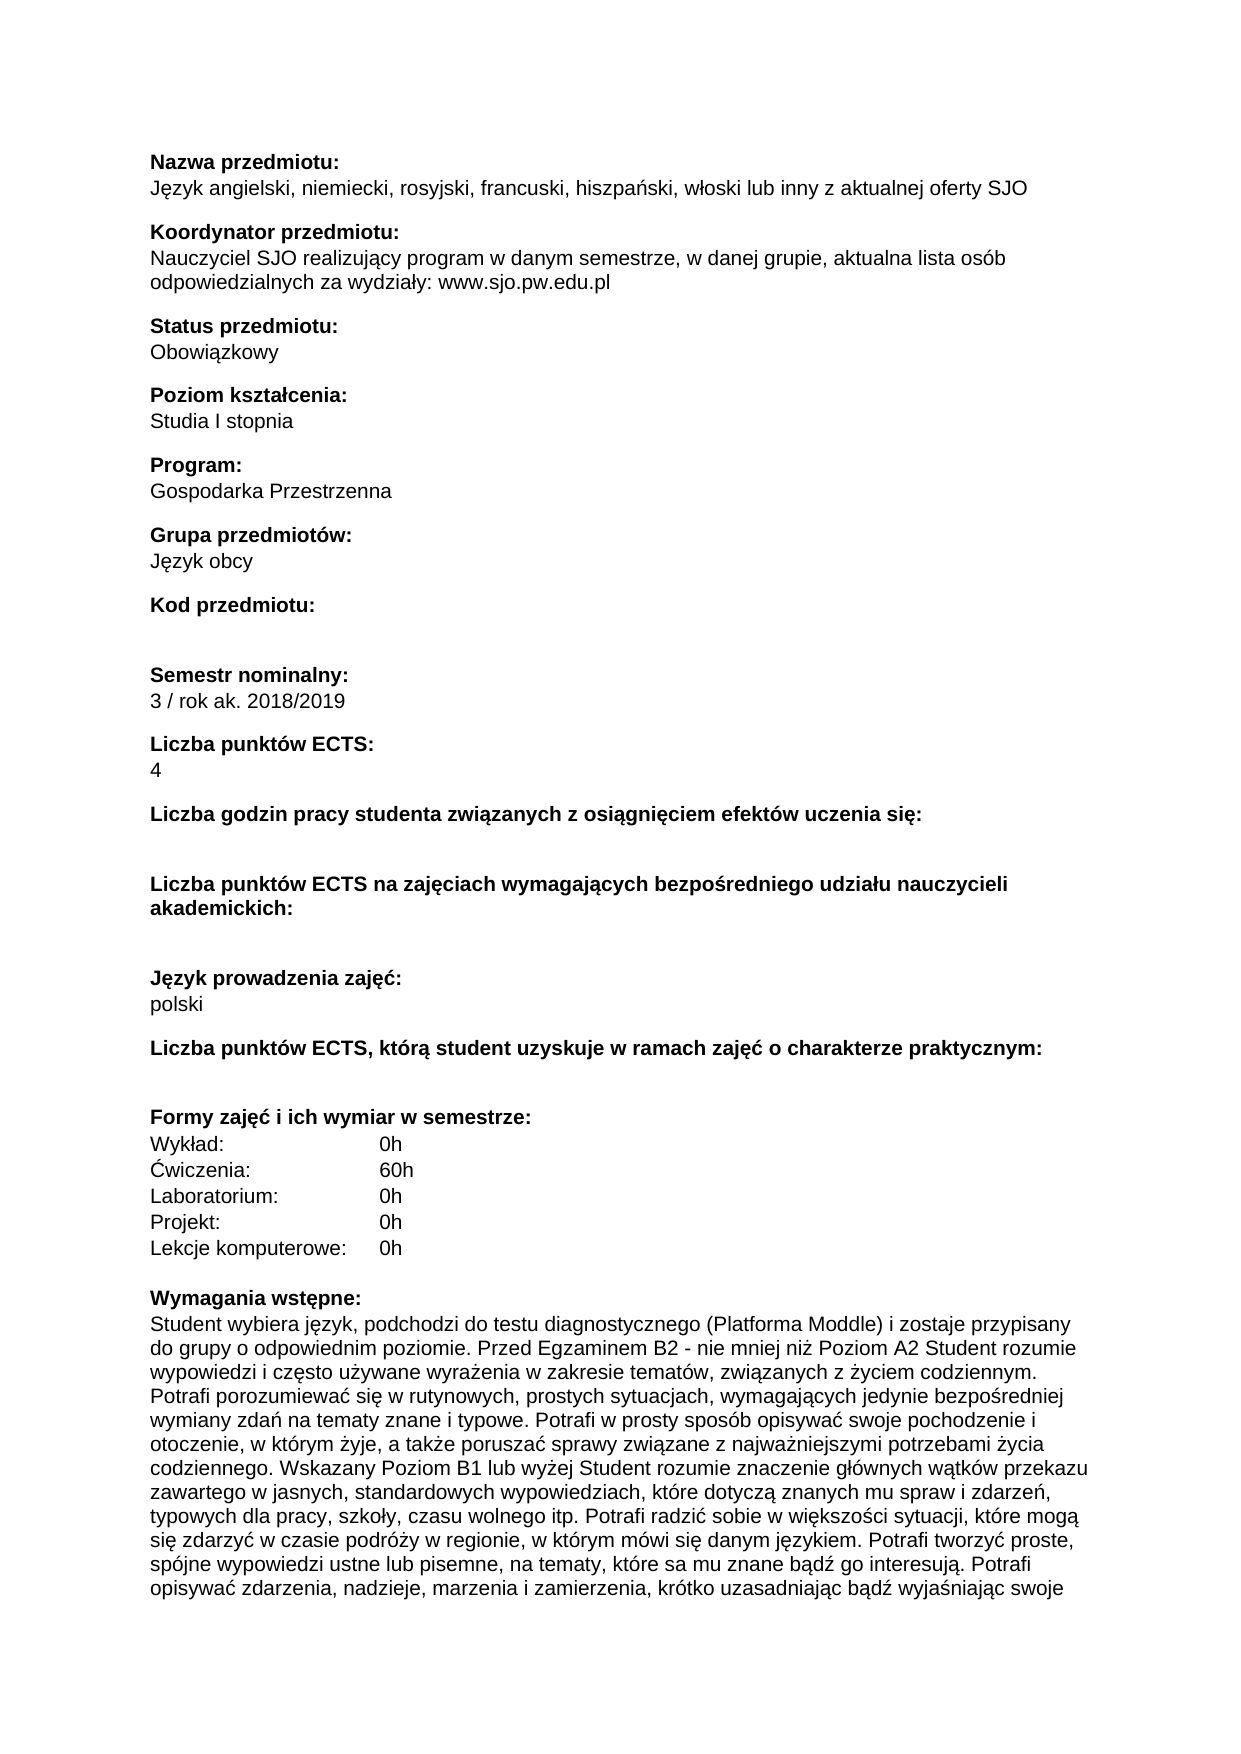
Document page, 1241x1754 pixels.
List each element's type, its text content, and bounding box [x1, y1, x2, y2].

text Poziom kształcenia: [150, 383, 1090, 407]
table_header Wykład: [140, 1132, 367, 1156]
text Wymagania wstępne: [150, 1286, 1090, 1310]
text Semestr nominalny: [150, 662, 1090, 686]
text Gospodarka Przestrzenna [150, 479, 1090, 503]
table_cell 0h [369, 1234, 597, 1260]
text Liczba punktów ECTS, którą student uzyskuje w ramach zajęć o charakterze praktycznym: [150, 1035, 1090, 1059]
table_cell 0h [369, 1182, 597, 1208]
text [150, 1312, 1090, 1599]
text Język angielski, niemiecki, rosyjski, francuski, hiszpański, włoski lub inny z aktualnej oferty SJO [150, 176, 1090, 200]
table_cell Ćwiczenia: [140, 1158, 367, 1182]
table_cell 0h [369, 1208, 597, 1234]
text Program: [150, 453, 1090, 477]
text Język obcy [150, 549, 1090, 573]
text 3 / rok ak. 2018/2019 [150, 688, 1090, 712]
text Język prowadzenia zajęć: [150, 966, 1090, 989]
text polski [150, 992, 1090, 1016]
table_cell Laboratorium: [140, 1184, 367, 1208]
text Studia I stopnia [150, 409, 1090, 433]
text Formy zajęć i ich wymiar w semestrze: [150, 1105, 1090, 1129]
text Koordynator przedmiotu: [150, 220, 1090, 244]
text Liczba godzin pracy studenta związanych z osiągnięciem efektów uczenia się: [150, 802, 1090, 826]
text Kod przedmiotu: [150, 593, 1090, 617]
table_cell 60h [369, 1156, 597, 1182]
text Nauczyciel SJO realizujący program w danym semestrze, w danej grupie, aktualna lista osób odpowiedzialnych za wydziały: www.sjo.pw.edu.pl [150, 246, 1090, 294]
text Liczba punktów ECTS: [150, 732, 1090, 756]
table_header 0h [369, 1132, 597, 1156]
table_cell Projekt: [140, 1210, 367, 1234]
text Obowiązkowy [150, 339, 1090, 363]
text Grupa przedmiotów: [150, 523, 1090, 547]
text Nazwa przedmiotu: [150, 150, 1090, 174]
table_cell Lekcje komputerowe: [140, 1236, 367, 1260]
text Status przedmiotu: [150, 313, 1090, 337]
text Liczba punktów ECTS na zajęciach wymagających bezpośredniego udziału nauczycieli akademickich: [150, 872, 1090, 920]
text 4 [150, 758, 1090, 782]
